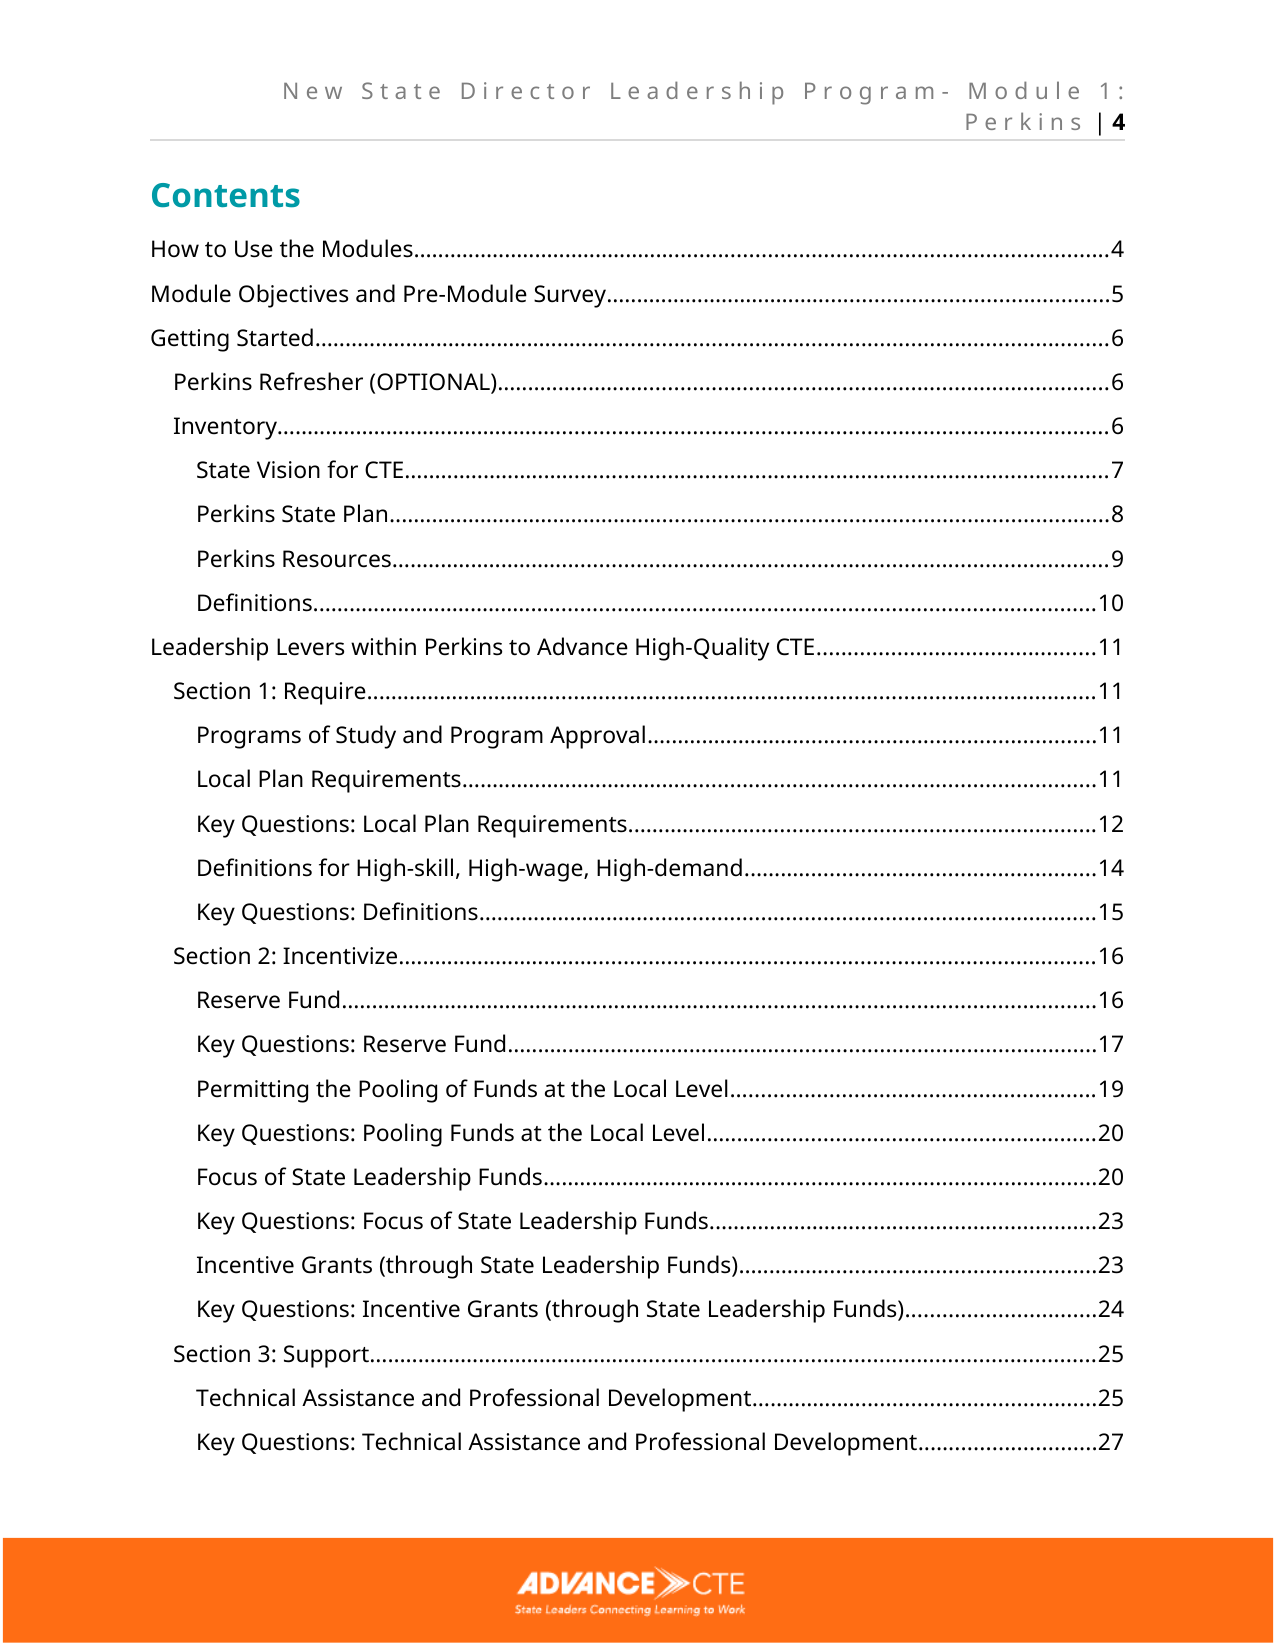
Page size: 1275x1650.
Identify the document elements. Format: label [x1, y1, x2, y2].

picture [500, 1551, 763, 1634]
